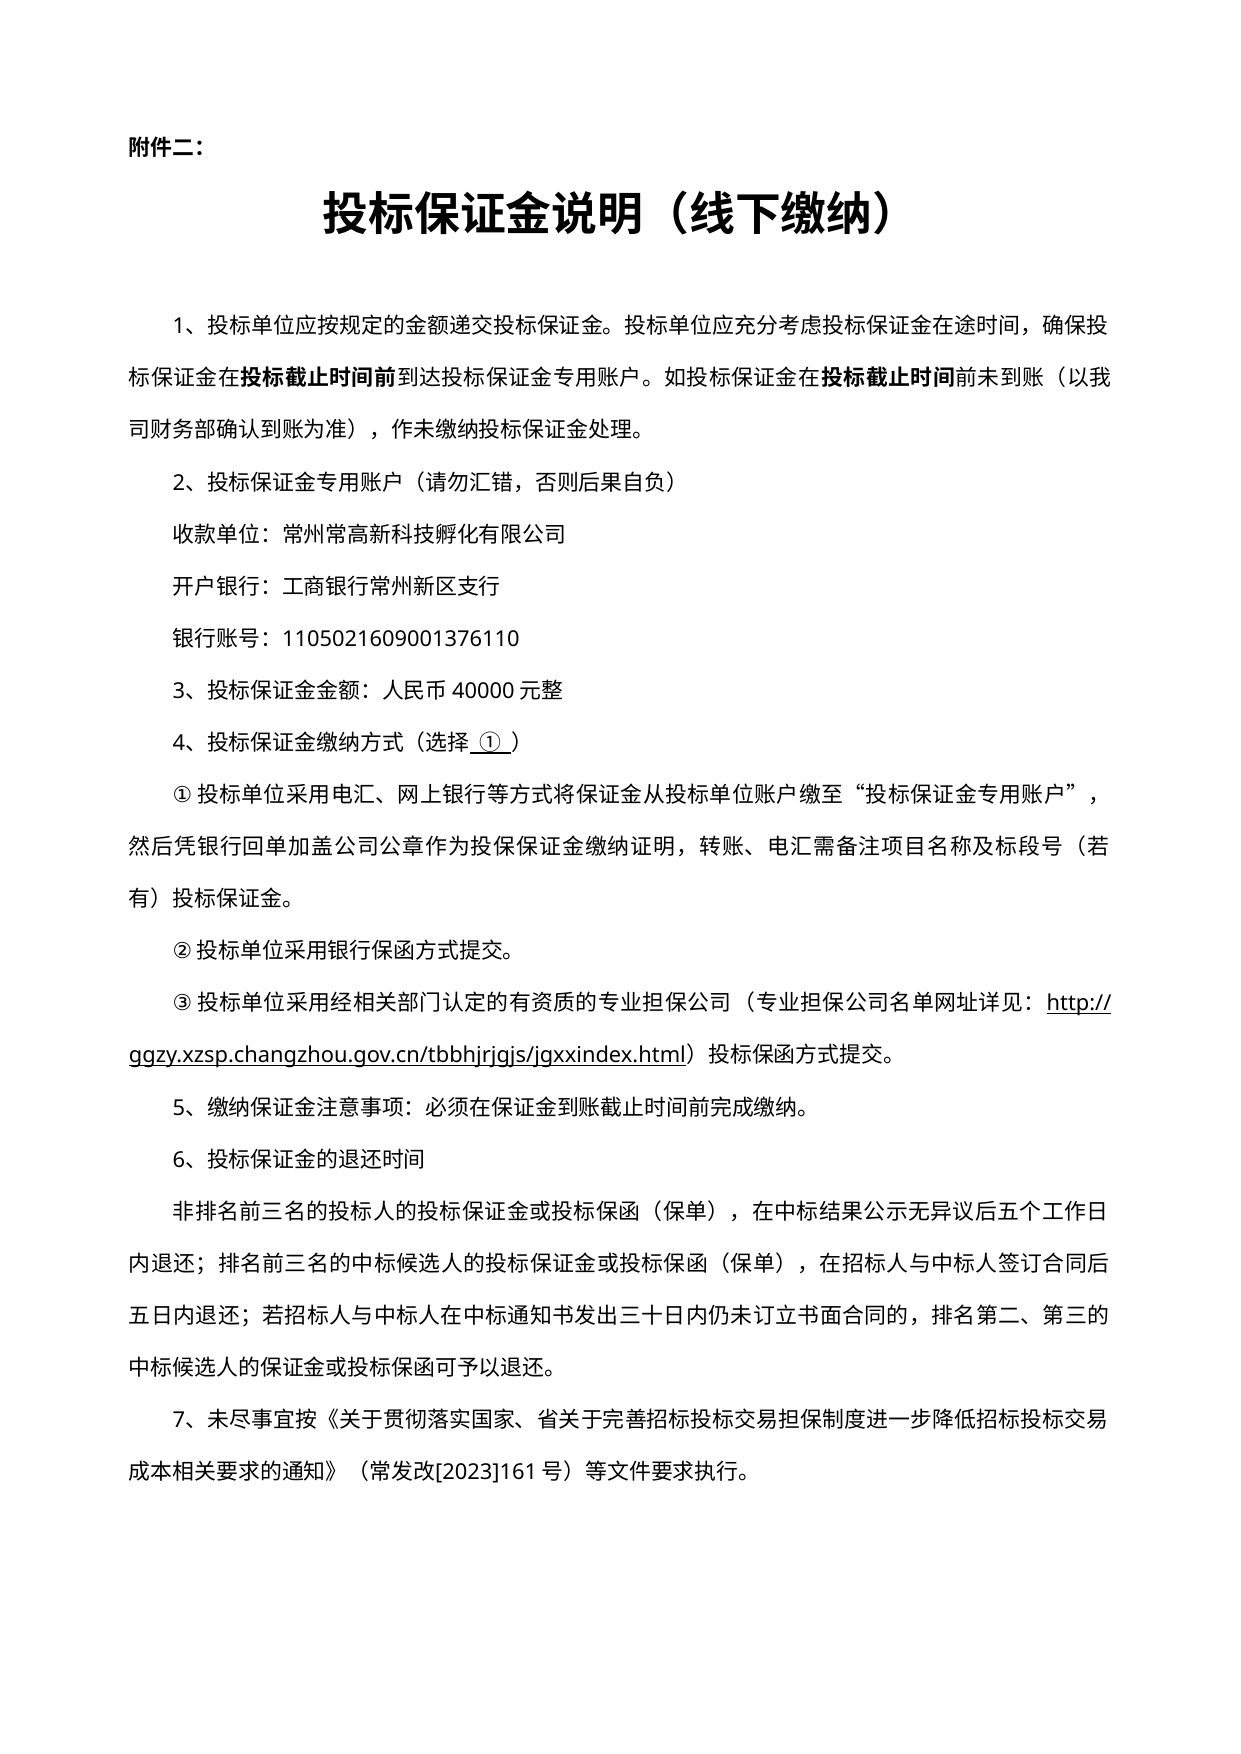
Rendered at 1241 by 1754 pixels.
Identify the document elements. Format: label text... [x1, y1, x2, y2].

text ②投标单位采用银行保函方式提交。 [129, 917, 1111, 969]
text ①投标单位采用电汇、网上银行等方式将保证金从投标单位账户缴至“投标保证金专用账户”，然后凭银行回单加盖公司公章作为投保保证金缴纳证明，转账、电汇需备注项目名称及标段号（若有）投标保证金。 [129, 761, 1111, 917]
text 投标保证金说明（线下缴纳） [129, 162, 1111, 259]
text 3、投标保证金金额：人民币40000元整 [129, 657, 1111, 709]
text 非排名前三名的投标人的投标保证金或投标保函（保单），在中标结果公示无异议后五个工作日内退还；排名前三名的中标候选人的投标保证金或投标保函（保单），在招标人与中标人签订合同后五日内退还；若招标人与中标人在中标通知书发出三十日内仍未订立书面合同的，排名第二、第三的中标候选人的保证金或投标保函可予以退还。 [129, 1177, 1111, 1386]
text 2、投标保证金专用账户（请勿汇错，否则后果自负） [129, 448, 1111, 500]
text 5、缴纳保证金注意事项：必须在保证金到账截止时间前完成缴纳。 [129, 1073, 1111, 1125]
text 附件二： [129, 129, 1111, 162]
text 银行账号：1105021609001376110 [129, 604, 1111, 657]
text 7、未尽事宜按《关于贯彻落实国家、省关于完善招标投标交易担保制度进一步降低招标投标交易成本相关要求的通知》（常发改[2023]161号）等文件要求执行。 [129, 1386, 1111, 1490]
text 开户银行：工商银行常州新区支行 [129, 552, 1111, 604]
text 收款单位：常州常高新科技孵化有限公司 [129, 500, 1111, 552]
text ③投标单位采用经相关部门认定的有资质的专业担保公司（专业担保公司名单网址详见：http://ggzy.xzsp.changzhou.gov.cn/tbbhjrjgjs/jgxxindex.html）投标保函方式提交。 [129, 969, 1111, 1073]
text 4、投标保证金缴纳方式（选择 ① ） [129, 709, 1111, 761]
text 6、投标保证金的退还时间 [129, 1125, 1111, 1177]
text 1、投标单位应按规定的金额递交投标保证金。投标单位应充分考虑投标保证金在途时间，确保投标保证金在投标截止时间前到达投标保证金专用账户。如投标保证金在投标截止时间前未到账（以我司财务部确认到账为准），作未缴纳投标保证金处理。 [129, 292, 1111, 448]
